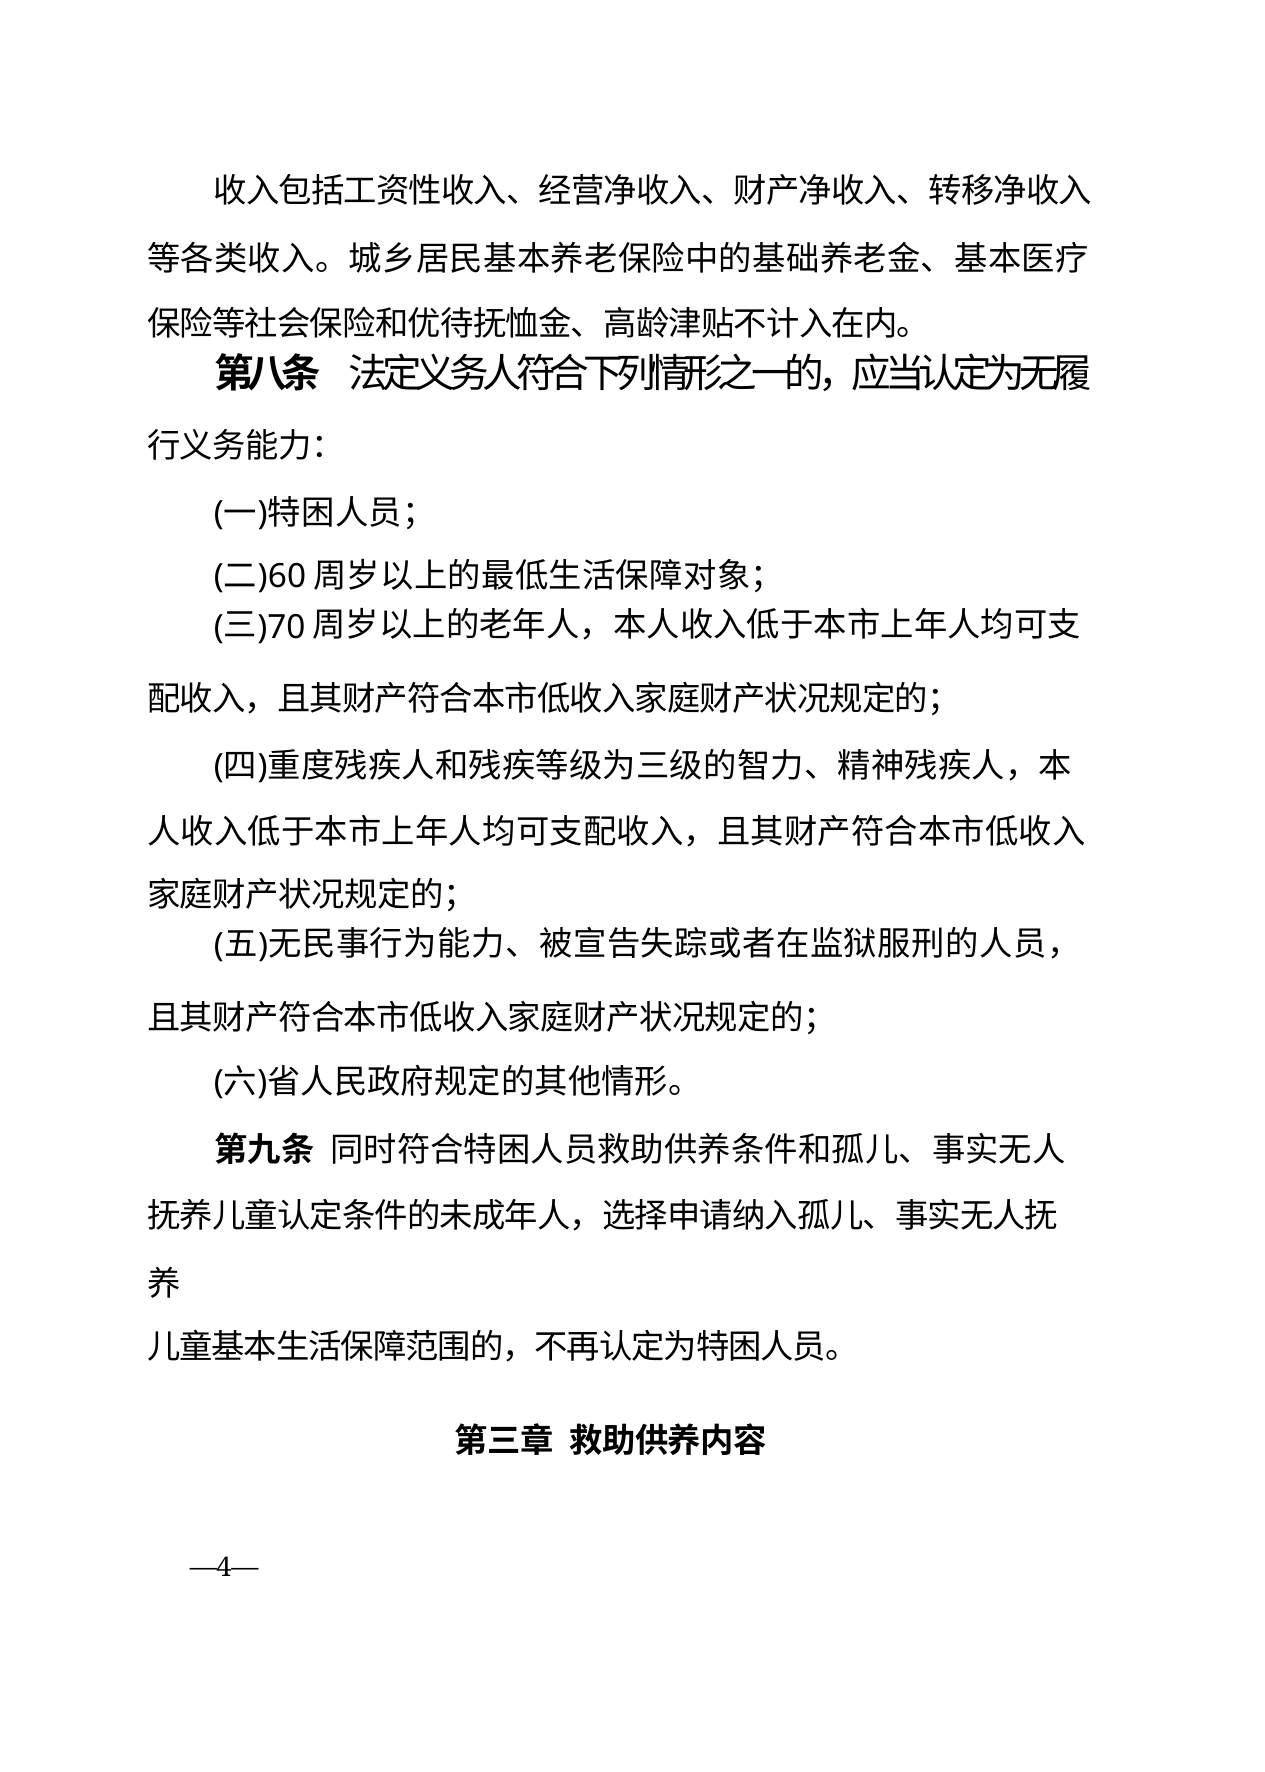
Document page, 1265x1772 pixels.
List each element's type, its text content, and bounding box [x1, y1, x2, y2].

text (四)重度残疾人和残疾等级为三级的智力、精神残疾人，本 人收入低于本市上年人均可支配收入，且其财产符合本市低收入 [147, 739, 1086, 853]
text 保险等社会保险和优待抚恤金、高龄津贴不计入在内。 [147, 301, 1095, 344]
text (一)特困人员； [213, 489, 1095, 533]
text 第九条 同时符合特困人员救助供养条件和孤儿、事实无人 抚养儿童认定条件的未成年人，选择申请纳入孤儿、事实无人抚养 [147, 1122, 1089, 1304]
text 儿童基本生活保障范围的，不再认定为特困人员。 [147, 1323, 1095, 1367]
text (六)省人民政府规定的其他情形。 [213, 1058, 1095, 1102]
text 行义务能力： [147, 423, 1095, 467]
text (二)60周岁以上的最低生活保障对象； [213, 552, 1095, 597]
text 第三章 救助供养内容 [454, 1417, 1095, 1461]
text (五)无民事行为能力、被宣告失踪或者在监狱服刑的人员， [213, 934, 1095, 994]
text 家庭财产状况规定的； [147, 871, 1095, 916]
text 配收入，且其财产符合本市低收入家庭财产状况规定的； [147, 676, 1095, 719]
text 且其财产符合本市低收入家庭财产状况规定的； [147, 994, 1095, 1038]
text 第八条 法定义务人符合下列情形之一的，应当认定为无履 [214, 360, 1095, 423]
text (三)70周岁以上的老年人，本人收入低于本市上年人均可支 [213, 616, 1095, 675]
text 收入包括工资性收入、经营净收入、财产净收入、转移净收入 等各类收入。城乡居民基本养老保险中的基础养老金、基本医疗 [147, 164, 1093, 280]
